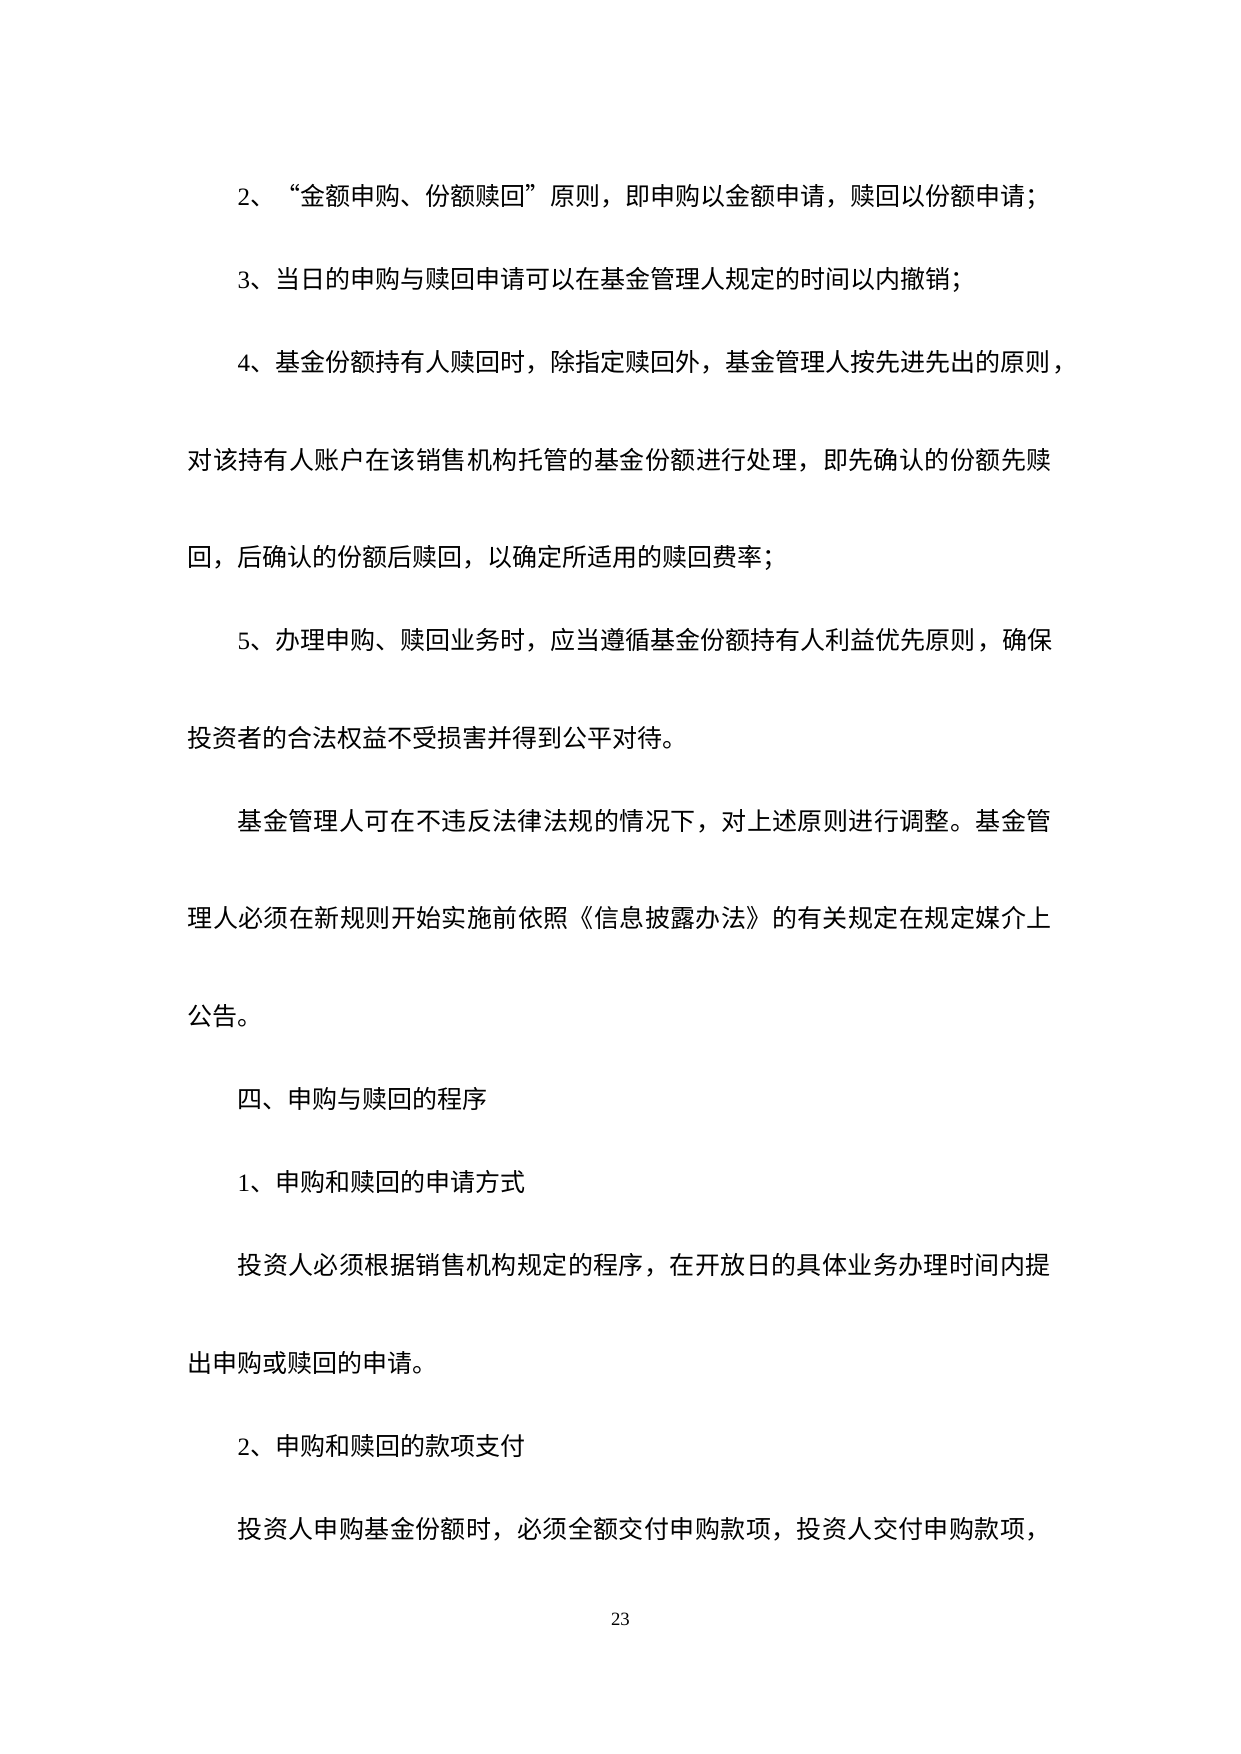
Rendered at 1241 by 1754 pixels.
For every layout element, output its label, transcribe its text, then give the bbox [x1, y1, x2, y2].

text 四、申购与赎回的程序 [187, 1065, 1053, 1130]
text 基金管理人可在不违反法律法规的情况下，对上述原则进行调整。基金管理人必须在新规则开始实施前依照《信息披露办法》的有关规定在规定媒介上公告。 [187, 787, 1053, 1047]
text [187, 1495, 1053, 1560]
text 4、基金份额持有人赎回时，除指定赎回外，基金管理人按先进先出的原则，对该持有人账户在该销售机构托管的基金份额进行处理，即先确认的份额先赎回，后确认的份额后赎回，以确定所适用的赎回费率； [187, 328, 1053, 588]
text 1、申购和赎回的申请方式 [187, 1148, 1053, 1213]
text 2、申购和赎回的款项支付 [187, 1412, 1053, 1477]
text 5、办理申购、赎回业务时，应当遵循基金份额持有人利益优先原则，确保投资者的合法权益不受损害并得到公平对待。 [187, 606, 1053, 769]
text 2、“金额申购、份额赎回”原则，即申购以金额申请，赎回以份额申请； [187, 162, 1053, 227]
text 投资人必须根据销售机构规定的程序，在开放日的具体业务办理时间内提出申购或赎回的申请。 [187, 1231, 1053, 1394]
text 3、当日的申购与赎回申请可以在基金管理人规定的时间以内撤销； [187, 245, 1053, 310]
